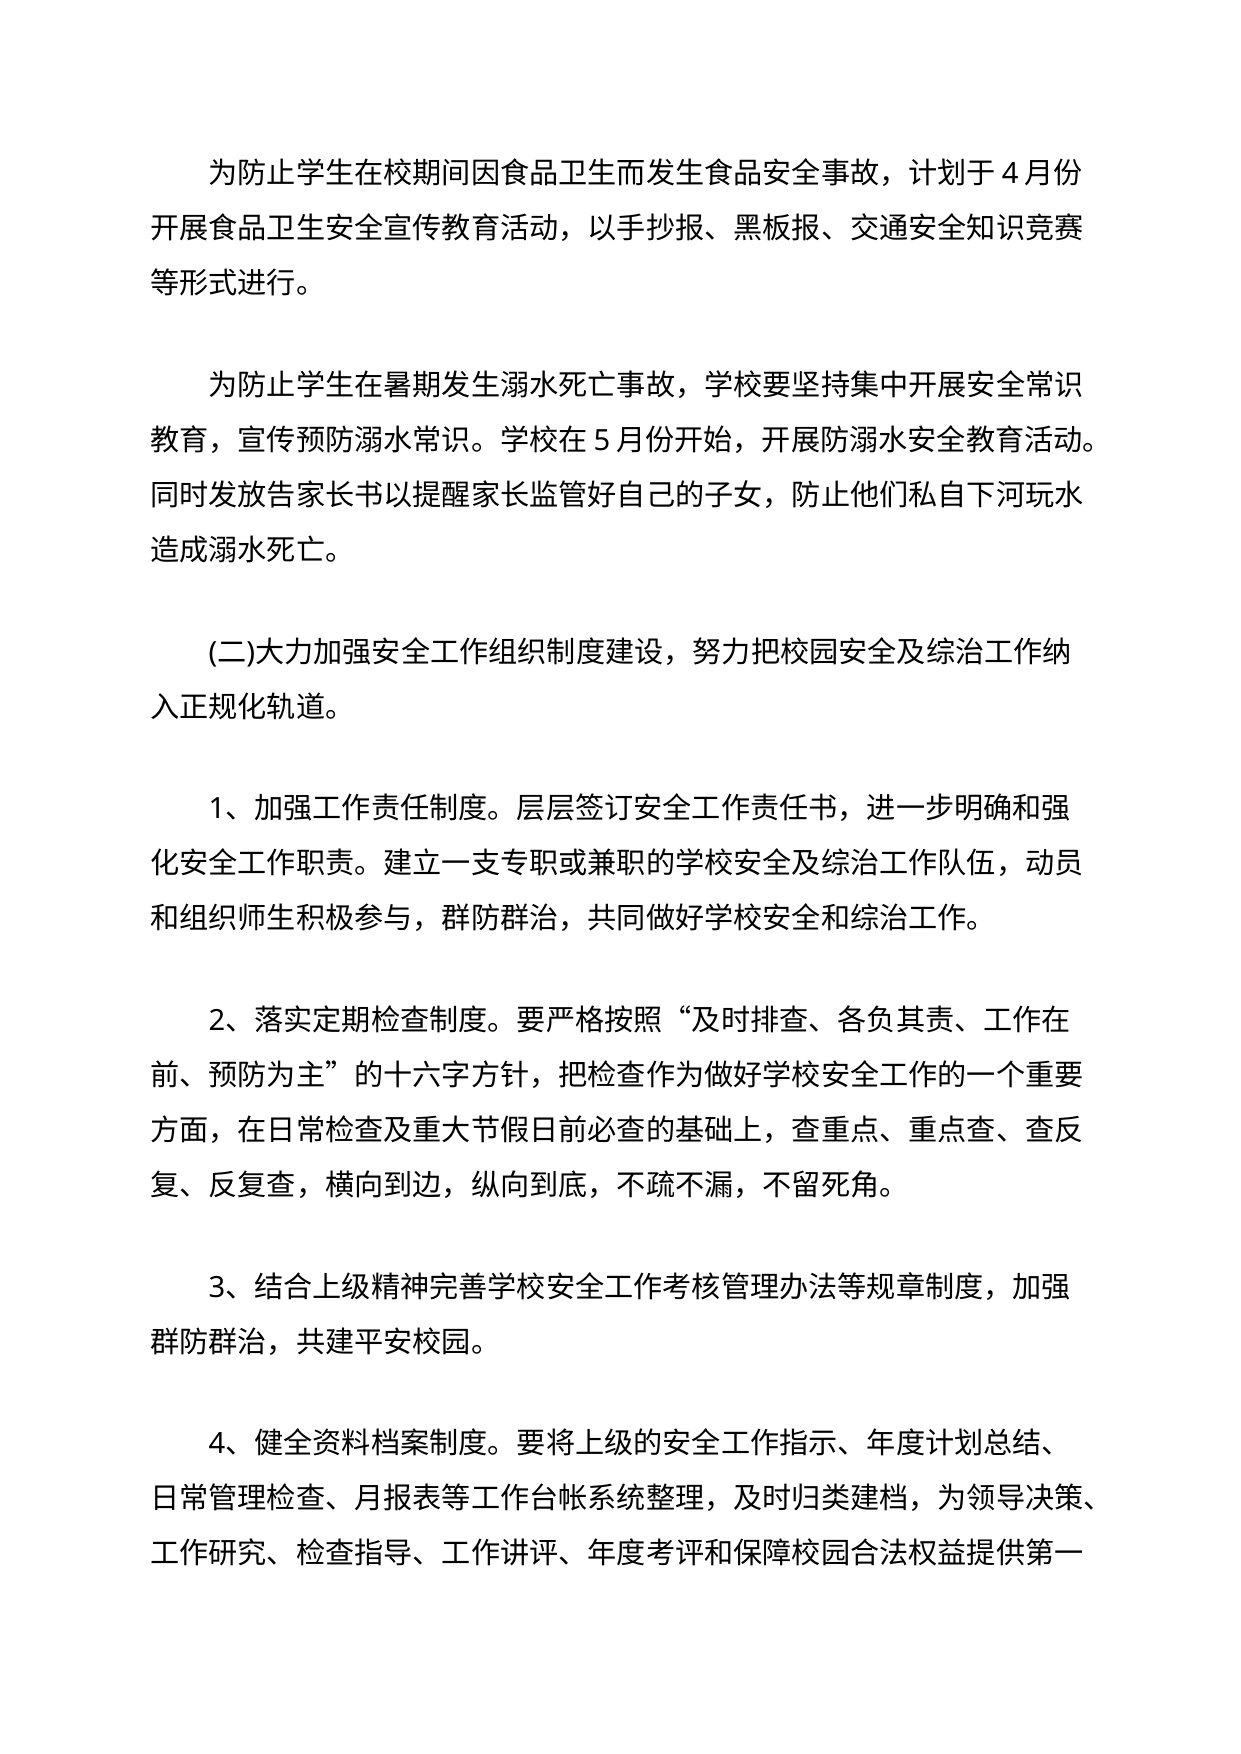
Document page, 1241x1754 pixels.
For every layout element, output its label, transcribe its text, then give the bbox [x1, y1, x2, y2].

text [150, 1420, 1090, 1572]
text 2、落实定期检查制度。要严格按照“及时排查、各负其责、工作在前、预防为主”的十六字方针，把检查作为做好学校安全工作的一个重要方面，在日常检查及重大节假日前必查的基础上，查重点、重点查、查反复、反复查，横向到边，纵向到底，不疏不漏，不留死角。 [150, 997, 1090, 1204]
text 为防止学生在暑期发生溺水死亡事故，学校要坚持集中开展安全常识教育，宣传预防溺水常识。学校在5月份开始，开展防溺水安全教育活动。同时发放告家长书以提醒家长监管好自己的子女，防止他们私自下河玩水造成溺水死亡。 [150, 362, 1090, 569]
text 3、结合上级精神完善学校安全工作考核管理办法等规章制度，加强群防群治，共建平安校园。 [150, 1263, 1090, 1361]
text 1、加强工作责任制度。层层签订安全工作责任书，进一步明确和强化安全工作职责。建立一支专职或兼职的学校安全及综治工作队伍，动员和组织师生积极参与，群防群治，共同做好学校安全和综治工作。 [150, 785, 1090, 937]
text 为防止学生在校期间因食品卫生而发生食品安全事故，计划于4月份开展食品卫生安全宣传教育活动，以手抄报、黑板报、交通安全知识竞赛等形式进行。 [150, 150, 1090, 302]
text (二)大力加强安全工作组织制度建设，努力把校园安全及综治工作纳入正规化轨道。 [150, 628, 1090, 726]
